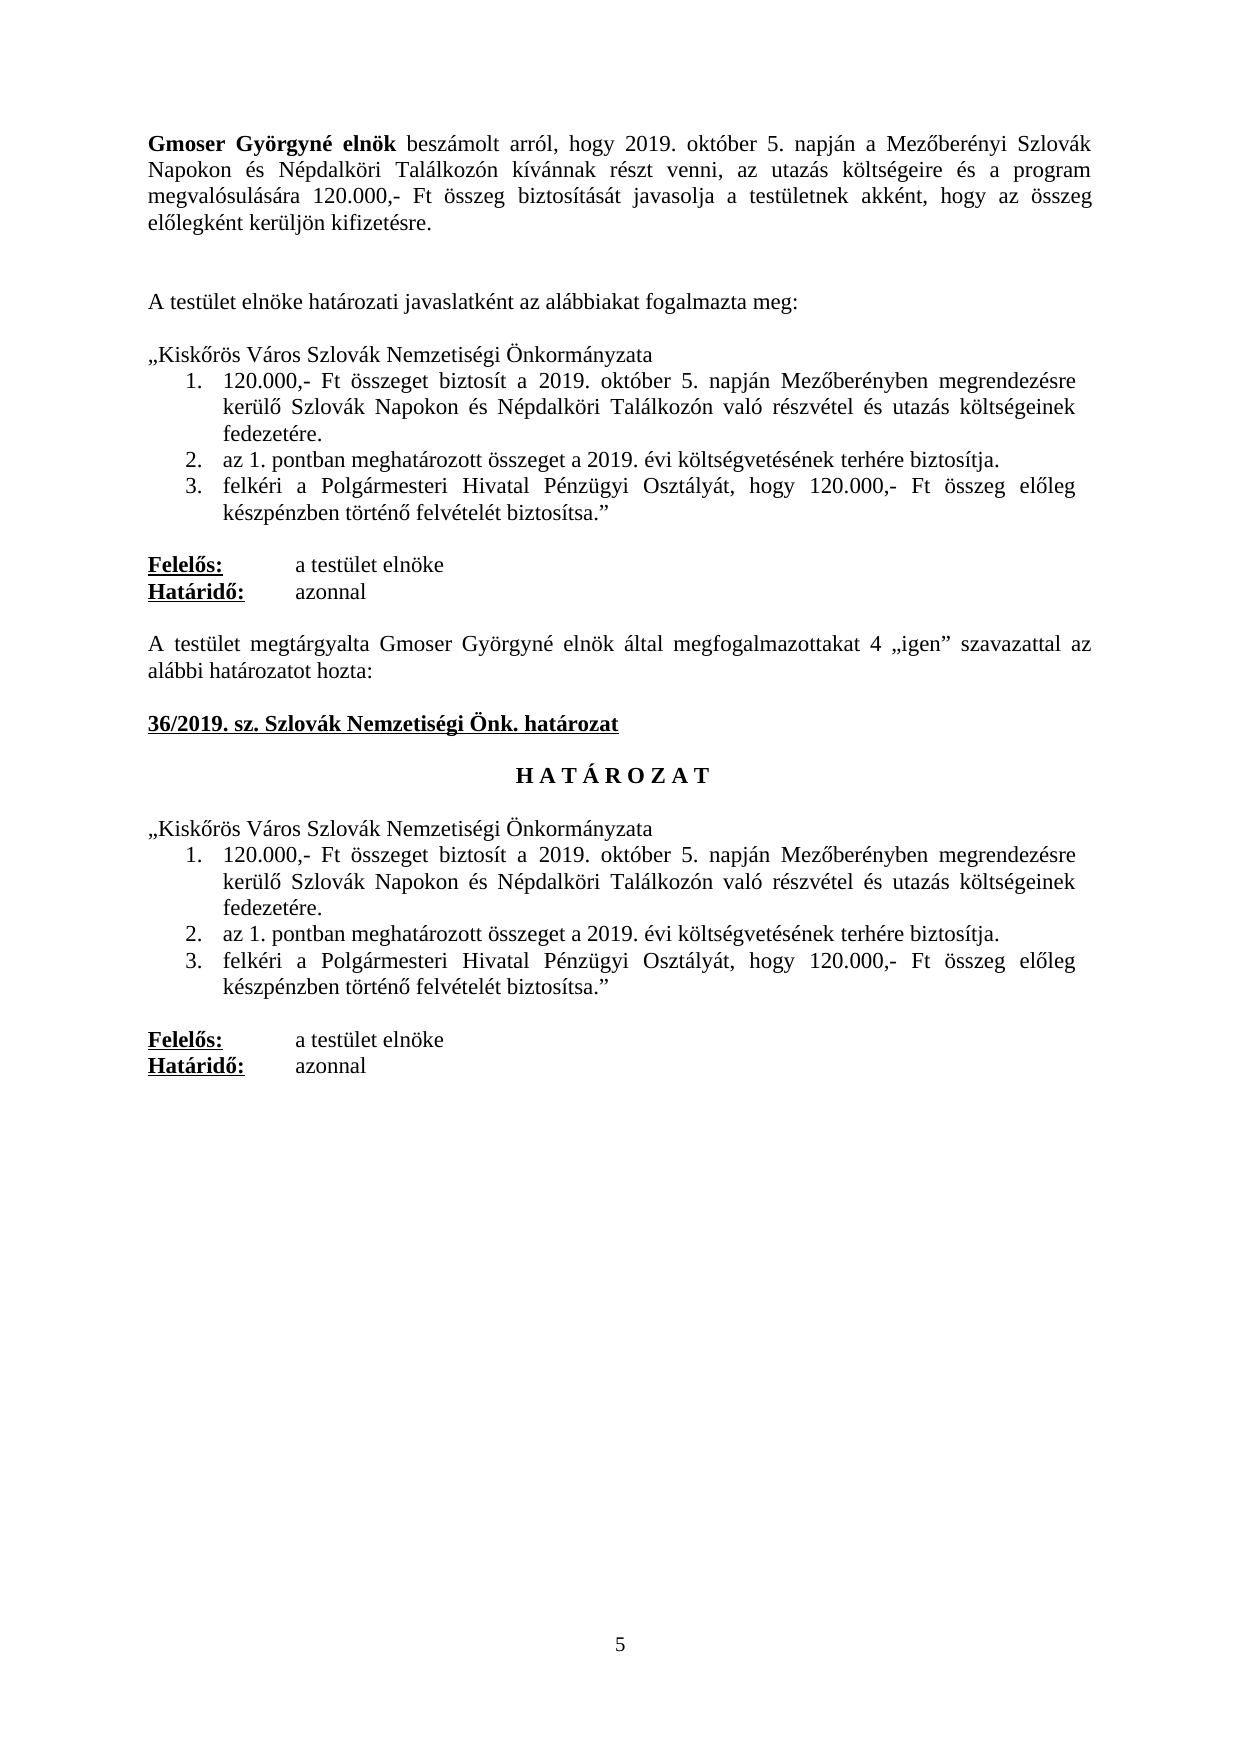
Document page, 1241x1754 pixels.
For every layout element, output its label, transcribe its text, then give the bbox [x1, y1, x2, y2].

text „Kiskőrös Város Szlovák Nemzetiségi Önkormányzata [148, 341, 1077, 367]
text „Kiskőrös Város Szlovák Nemzetiségi Önkormányzata [148, 815, 1077, 841]
text 36/2019. sz. Szlovák Nemzetiségi Önk. határozat [148, 709, 1077, 736]
list az 1. pontban meghatározott összeget a 2019. évi költségvetésének terhére biztosítja. [185, 446, 1077, 472]
text Határidő: azonnal [148, 1052, 1093, 1078]
list felkéri a Polgármesteri Hivatal Pénzügyi Osztályát, hogy 120.000,- Ft összeg előleg készpénzben történő felvételét biztosítsa.” [185, 947, 1077, 999]
list 120.000,- Ft összeget biztosít a 2019. október 5. napján Mezőberényben megrendezésre kerülő Szlovák Napokon és Népdalköri Találkozón való részvétel és utazás költségeinek fedezetére. [185, 367, 1077, 446]
list felkéri a Polgármesteri Hivatal Pénzügyi Osztályát, hogy 120.000,- Ft összeg előleg készpénzben történő felvételét biztosítsa.” [185, 472, 1077, 525]
text Gmoser Györgyné elnök beszámolt arról, hogy 2019. október 5. napján a Mezőberényi Szlovák Napokon és Népdalköri Találkozón kívánnak részt venni, az utazás költségeire és a program megvalósulására 120.000,- Ft összeg biztosítását javasolja a testületnek akként, hogy az összeg előlegként kerüljön kifizetésre. [148, 130, 1093, 235]
text A testület elnöke határozati javaslatként az alábbiakat fogalmazta meg: [148, 288, 1077, 314]
text Felelős: a testület elnöke [148, 1026, 1093, 1052]
text A testület megtárgyalta Gmoser Györgyné elnök által megfogalmazottakat 4 „igen” szavazattal az alábbi határozatot hozta: [148, 631, 1093, 683]
text H A T Á R O Z A T [148, 762, 1077, 789]
list az 1. pontban meghatározott összeget a 2019. évi költségvetésének terhére biztosítja. [185, 920, 1077, 947]
list 120.000,- Ft összeget biztosít a 2019. október 5. napján Mezőberényben megrendezésre kerülő Szlovák Napokon és Népdalköri Találkozón való részvétel és utazás költségeinek fedezetére. [185, 841, 1077, 920]
text Felelős: a testület elnöke [148, 551, 1093, 578]
text Határidő: azonnal [148, 578, 1093, 604]
